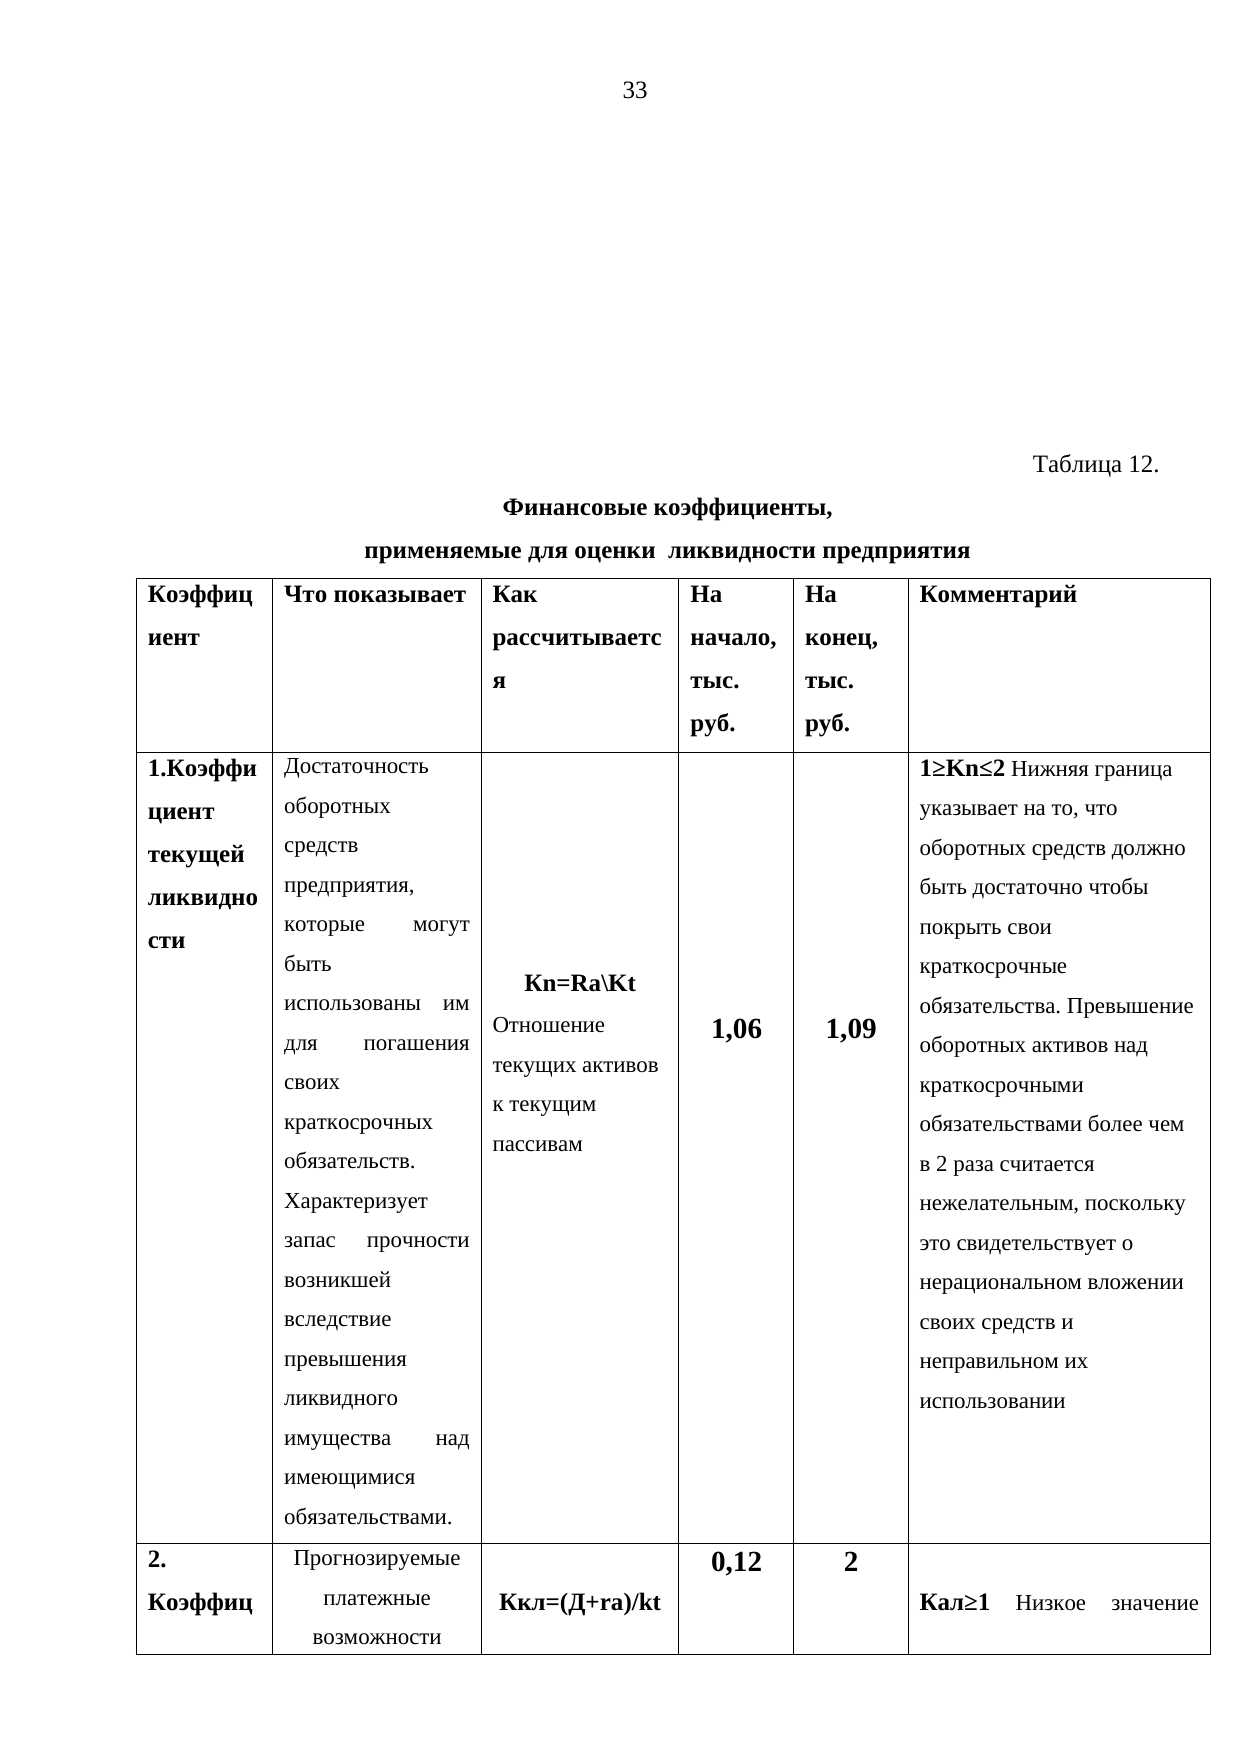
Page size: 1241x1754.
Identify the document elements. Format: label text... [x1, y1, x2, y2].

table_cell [273, 1544, 481, 1654]
table_cell 1≥Kn≤2 Нижняя граница указывает на то, что оборотных средств должно быть достаточно чтобы покрыть свои краткосрочные обязательства. Превышение оборотных активов над краткосрочными обязательствами более чем в 2 раза считается нежелательным, поскольку это свидетельствует о нерациональном вложении своих средств и неправильном их использовании [909, 753, 1210, 1543]
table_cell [137, 1544, 272, 1654]
table_header На начало, тыс. руб. [679, 579, 793, 752]
table_header Как рассчитывается [482, 579, 678, 752]
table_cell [909, 1544, 1210, 1654]
table_cell 1,09 [794, 753, 908, 1543]
table_cell Кn=Ra\Kt Отношение текущих активов к текущим пассивам [482, 753, 678, 1543]
table_header Что показывает [273, 579, 481, 752]
table_cell 1,06 [679, 753, 793, 1543]
text Таблица 12. [1033, 449, 1187, 477]
table_header На конец, тыс. руб. [794, 579, 908, 752]
text применяемые для оценки ликвидности предприятия [148, 535, 1187, 564]
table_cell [482, 1544, 678, 1654]
table_header Коэффициент [137, 579, 272, 752]
table_cell 0,12 [679, 1544, 793, 1654]
table_header Комментарий [909, 579, 1210, 752]
table_cell Достаточность оборотных средств предприятия, которые могут быть использованы им для погашения своих краткосрочных обязательств. Характеризует запас прочности возникшей вследствие превышения ликвидного имущества над имеющимися обязательствами. [273, 753, 481, 1543]
text Финансовые коэффициенты, [148, 492, 1187, 521]
table_cell 1.Коэффициент текущей ликвидности [137, 753, 272, 1543]
table_cell 2 [794, 1544, 908, 1654]
